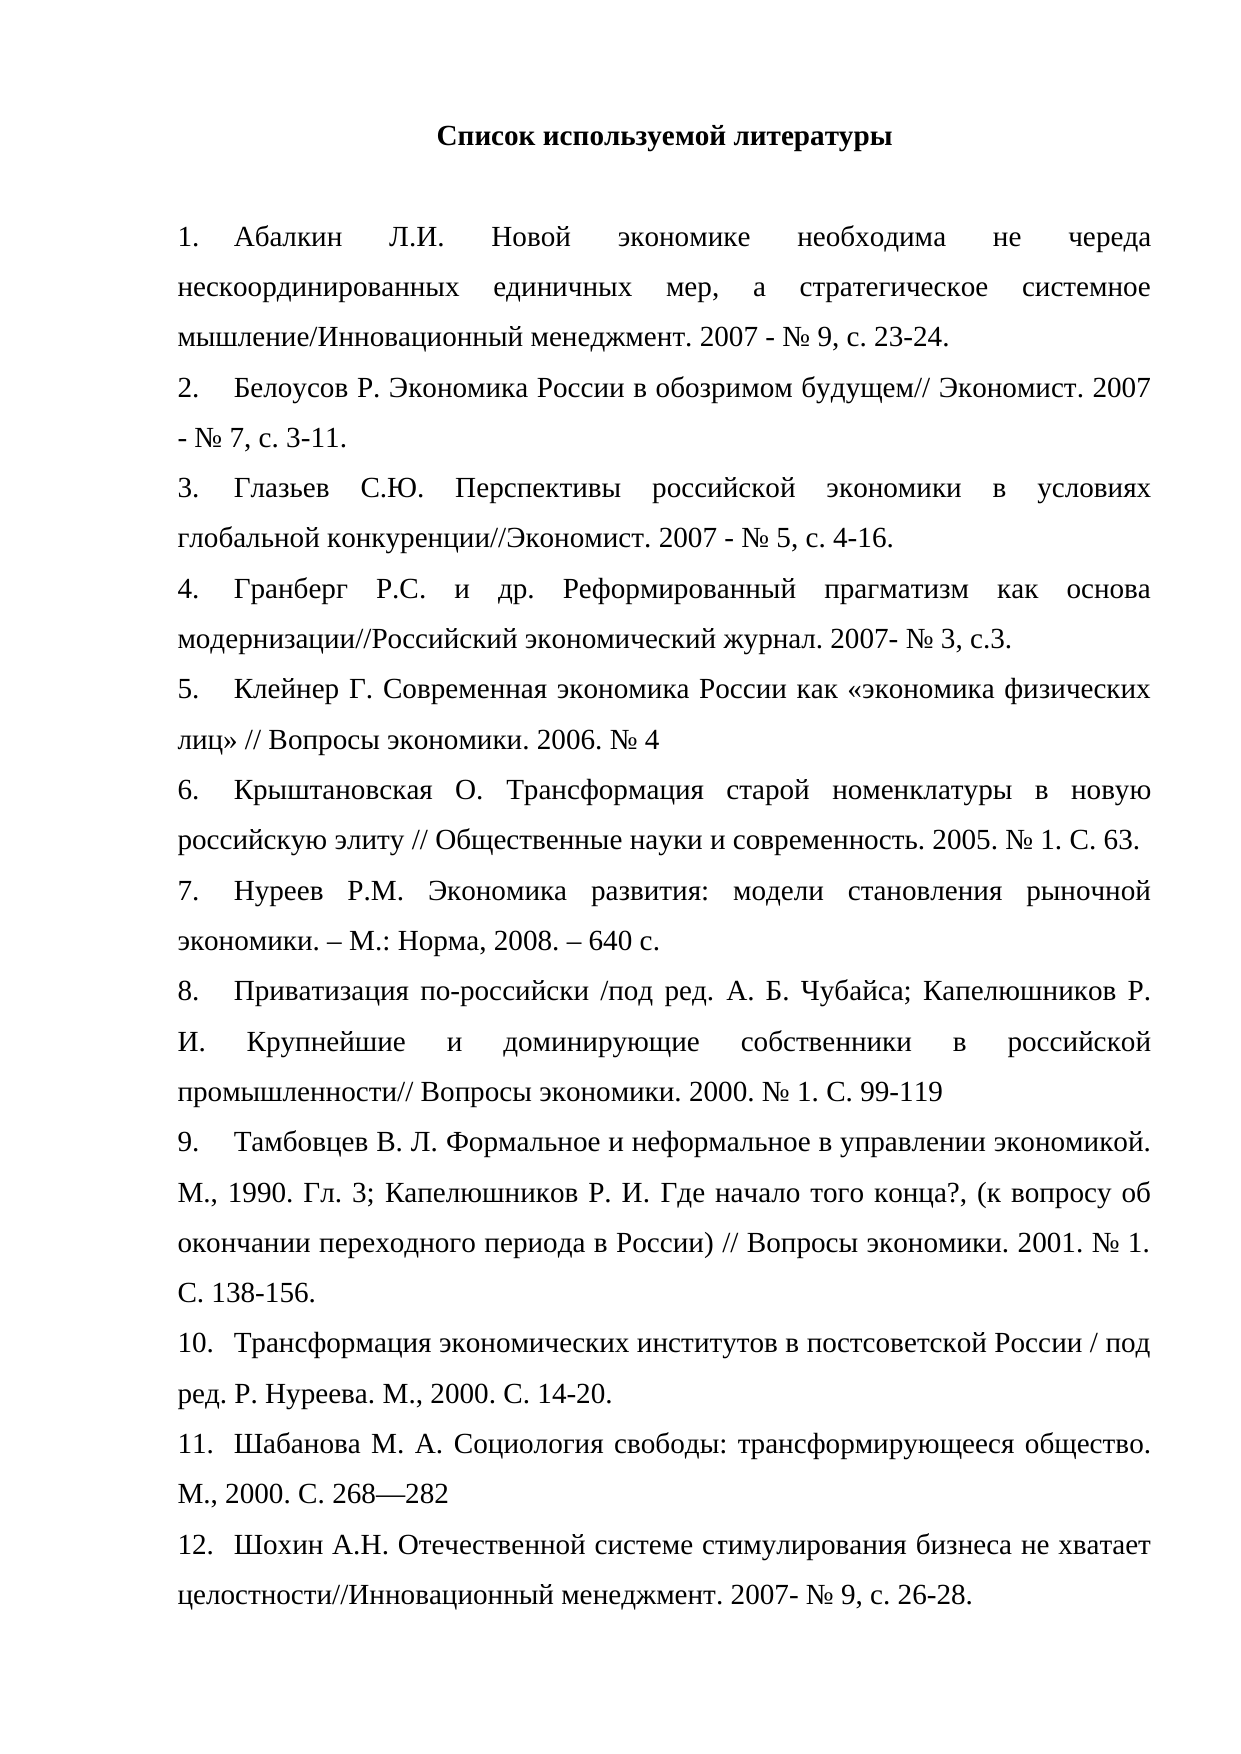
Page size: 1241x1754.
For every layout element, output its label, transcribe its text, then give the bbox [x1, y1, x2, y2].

list Тамбовцев В. Л. Формальное и неформальное в управлении экономикой. М., 1990. Гл. 3; Капелюшников Р. И. Где начало того конца?, (к вопросу об окончании переходного периода в России) // Вопросы экономики. 2001. № 1. С. 138-156. [177, 1124, 1152, 1309]
list Крыштановская О. Трансформация старой номенклатуры в новую российскую элиту // Общественные науки и современность. 2005. № 1. С. 63. [177, 772, 1152, 856]
list Гранберг Р.С. и др. Реформированный прагматизм как основа модернизации//Российский экономический журнал. 2007- № 3, с.3. [177, 571, 1152, 655]
list Абалкин Л.И. Новой экономике необходима не череда нескоординированных единичных мер, а стратегическое системное мышление/Инновационный менеджмент. 2007 - № 9, с. 23-24. [177, 219, 1152, 353]
list Глазьев С.Ю. Перспективы российской экономики в условиях глобальной конкуренции//Экономист. 2007 - № 5, с. 4-16. [177, 470, 1152, 554]
text Список используемой литературы [177, 118, 1152, 152]
list Шохин А.Н. Отечественной системе стимулирования бизнеса не хватает целостности//Инновационный менеджмент. 2007- № 9, с. 26-28. [177, 1527, 1152, 1611]
list Нуреев Р.М. Экономика развития: модели становления рыночной экономики. – М.: Норма, 2008. – 640 с. [177, 873, 1152, 957]
list Клейнер Г. Современная экономика России как «экономика физических лиц» // Вопросы экономики. 2006. № 4 [177, 672, 1152, 755]
list Трансформация экономических институтов в постсоветской России / под ред. Р. Нуреева. М., 2000. С. 14-20. [177, 1326, 1152, 1409]
list Приватизация по-российски /под ред. А. Б. Чубайса; Капелюшников Р. И. Крупнейшие и доминирующие собственники в российской промышленности// Вопросы экономики. 2000. № 1. С. 99-119 [177, 973, 1152, 1108]
list Белоусов Р. Экономика России в обозримом будущем// Экономист. 2007 - № 7, с. 3-11. [177, 370, 1152, 453]
list Шабанова М. А. Социология свободы: трансформирующееся общество. М., 2000. С. 268—282 [177, 1426, 1152, 1510]
